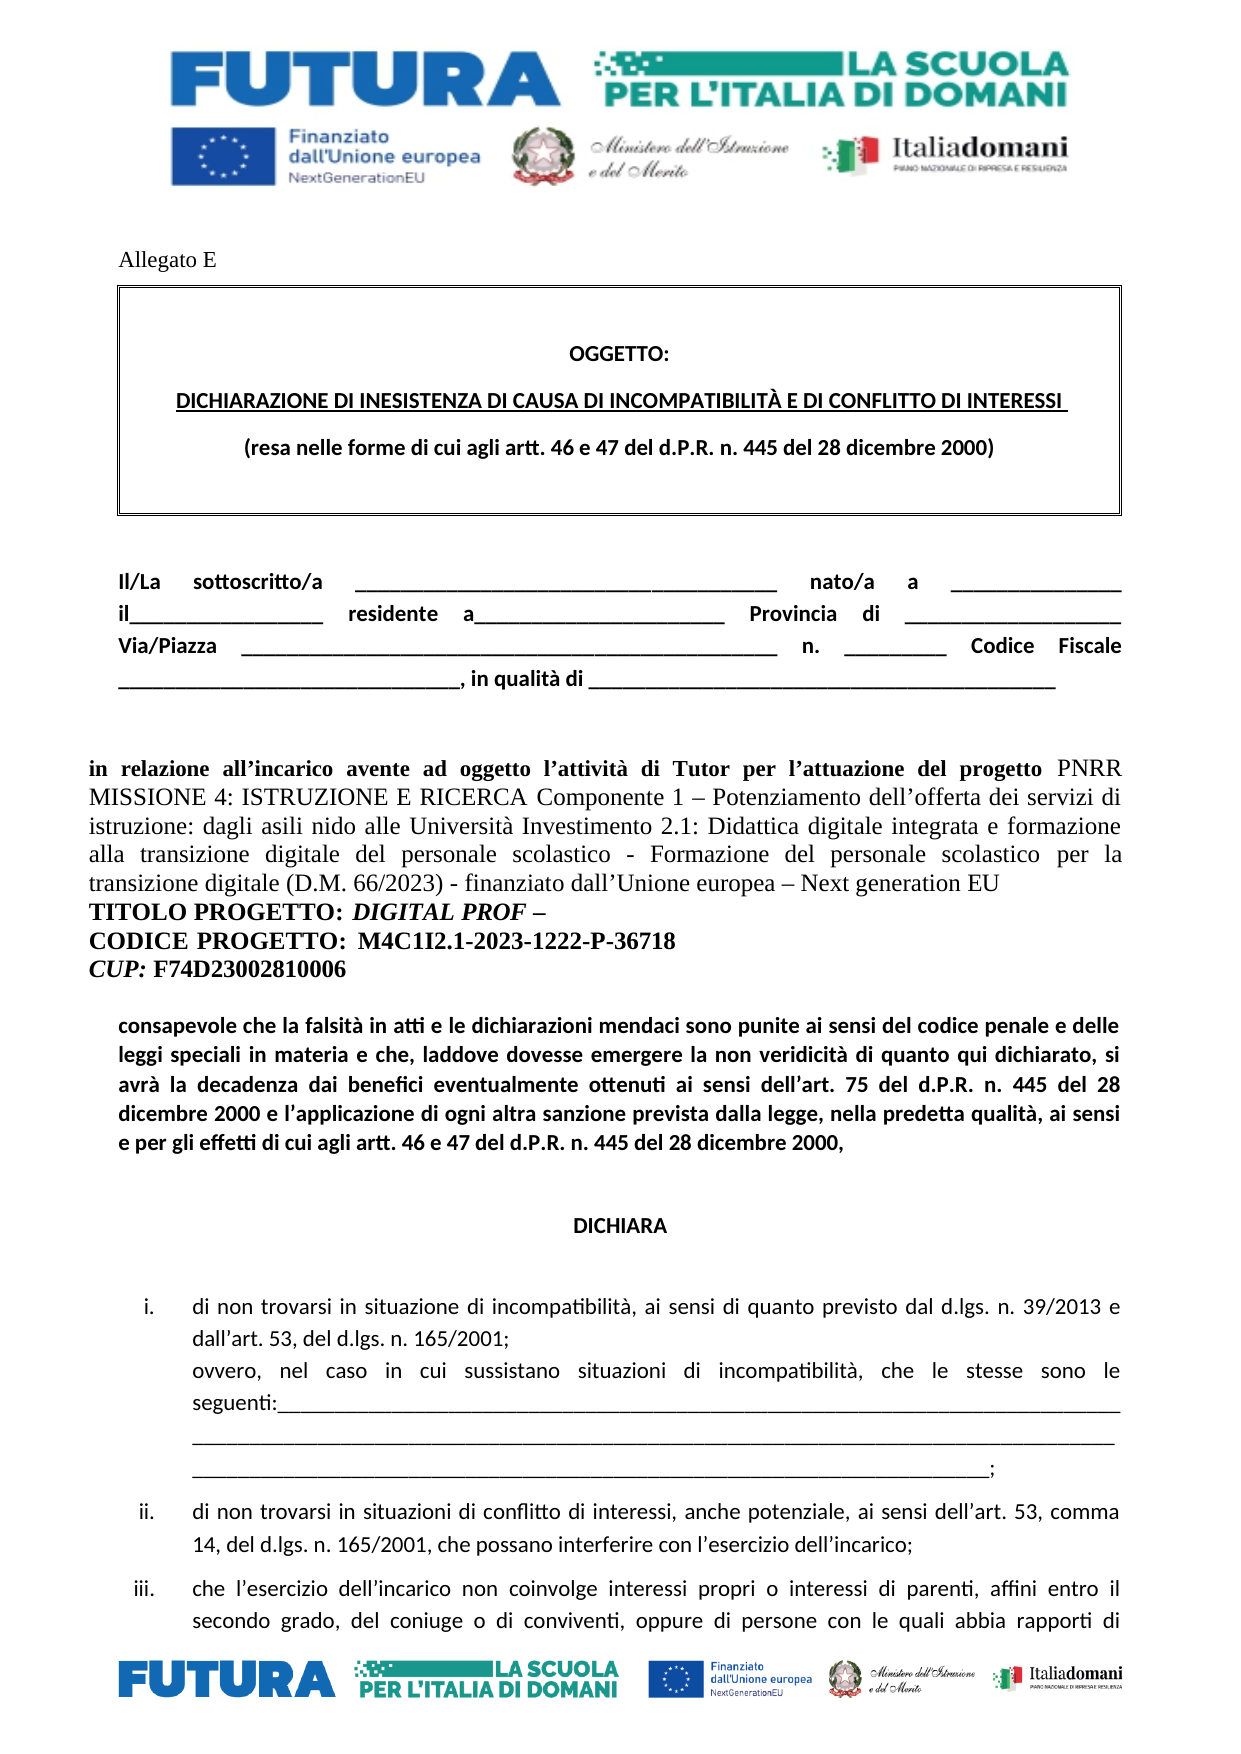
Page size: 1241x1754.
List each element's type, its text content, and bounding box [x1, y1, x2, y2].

list di non trovarsi in situazioni di conflitto di interessi, anche potenziale, ai sensi dell’art. 53, comma 14, del d.lgs. n. 165/2001, che possano interferire con l’esercizio dell’incarico; [155, 1497, 1122, 1558]
text DICHIARA [118, 1211, 1122, 1239]
text Allegato E [118, 246, 1122, 272]
table_header OGGETTO: DICHIARAZIONE DI INESISTENZA DI CAUSA DI INCOMPATIBILITÀ E DI CONFLITTO DI INTERESSI (resa nelle forme di cui agli artt. 46 e 47 del d.P.R. n. 445 del 28 dicembre 2000) [120, 288, 1119, 513]
text TITOLO PROGETTO: DIGITAL PROF – [88, 897, 1122, 926]
picture [118, 1659, 1123, 1699]
list di non trovarsi in situazione di incompatibilità, ai sensi di quanto previsto dal d.lgs. n. 39/2013 e dall’art. 53, del d.lgs. n. 165/2001; [154, 1292, 1122, 1352]
text Il/La sottoscritto/a _____________________________________ nato/a a _______________ il_________________ residente a______________________ Provincia di ___________________ Via/Piazza _______________________________________________ n. _________ Codice Fiscale ______________________________, in qualità di _________________________________________ [118, 567, 1122, 692]
text consapevole che la falsità in atti e le dichiarazioni mendaci sono punite ai sensi del codice penale e delle leggi speciali in materia e che, laddove dovesse emergere la non veridicità di quanto qui dichiarato, si avrà la decadenza dai benefici eventualmente ottenuti ai sensi dell’art. 75 del d.P.R. n. 445 del 28 dicembre 2000 e l’applicazione di ogni altra sanzione prevista dalla legge, nella predetta qualità, ai sensi e per gli effetti di cui agli artt. 46 e 47 del d.P.R. n. 445 del 28 dicembre 2000, [118, 1011, 1122, 1156]
picture [165, 44, 1076, 195]
text CODICE PROGETTO: M4C1I2.1-2023-1222-P-36718 [88, 926, 1122, 954]
list ovvero, nel caso in cui sussistano situazioni di incompatibilità, che le stesse sono le seguenti:_________________________________________________________________________________________________________________________________________________________________________________________________________________________________; [192, 1356, 1122, 1481]
text CUP: F74D23002810006 [88, 954, 1122, 983]
text in relazione all’incarico avente ad oggetto l’attività di Tutor per l’attuazione del progetto PNRR MISSIONE 4: ISTRUZIONE E RICERCA Componente 1 – Potenziamento dell’offerta dei servizi di istruzione: dagli asili nido alle Università Investimento 2.1: Didattica digitale integrata e formazione alla transizione digitale del personale scolastico - Formazione del personale scolastico per la transizione digitale (D.M. 66/2023) - finanziato dall’Unione europea – Next generation EU [88, 753, 1122, 897]
